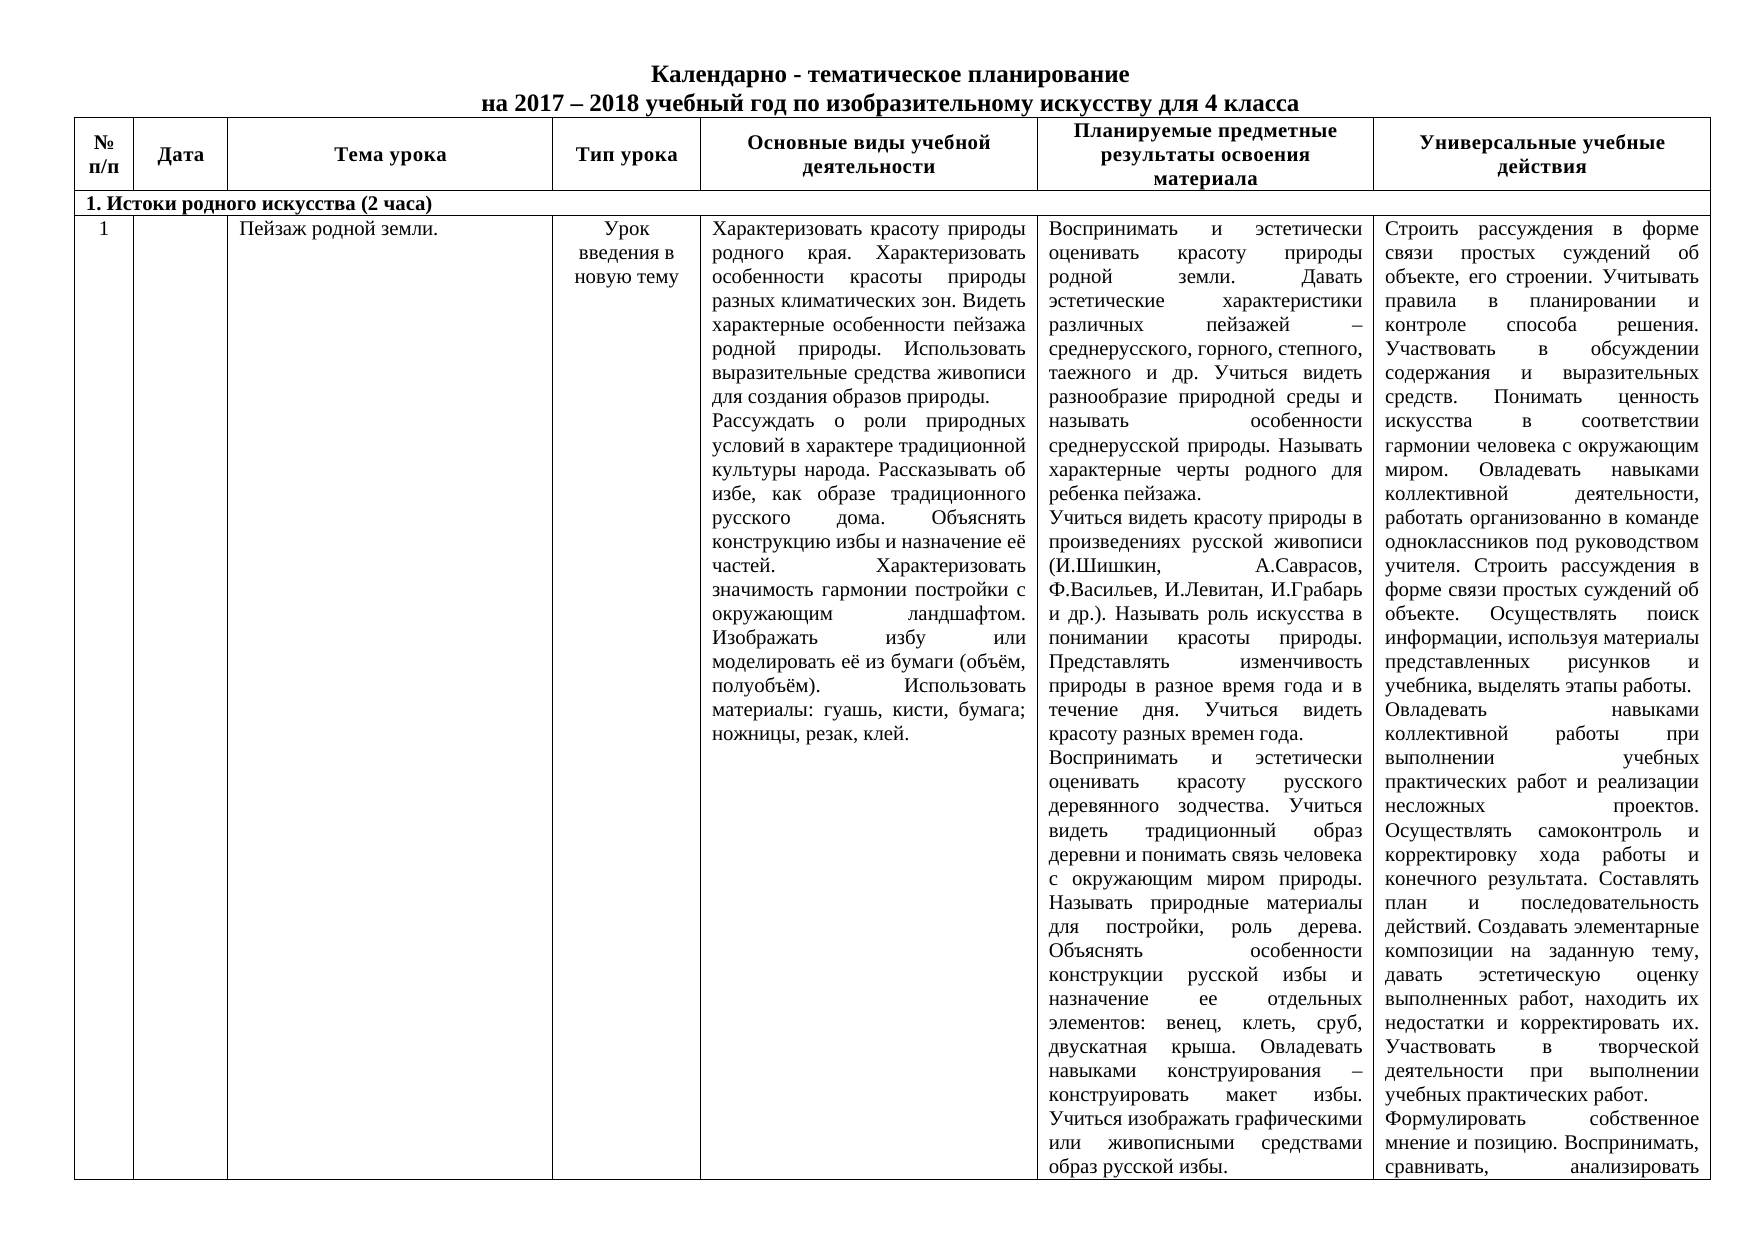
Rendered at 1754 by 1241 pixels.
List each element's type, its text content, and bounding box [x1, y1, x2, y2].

table_cell 1. Истоки родного искусства (2 часа) [75, 191, 1710, 215]
table_header Тема урока [228, 118, 552, 190]
table_header Универсальные учебные действия [1374, 118, 1710, 190]
table_cell Пейзаж родной земли. [228, 216, 552, 1178]
table_cell [134, 216, 227, 1178]
table_cell Воспринимать и эстетически оценивать красоту природы родной земли. Давать эстетические характеристики различных пейзажей – среднерусского, горного, степного, таежного и др. Учиться видеть разнообразие природной среды и называть особенности среднерусской природы. Называть характерные черты родного для ребенка пейзажа. Учиться видеть красоту природы в произведениях русской живописи (И.Шишкин, А.Саврасов, Ф.Васильев, И.Левитан, И.Грабарь и др.). Называть роль искусства в понимании красоты природы. Представлять изменчивость природы в разное время года и в течение дня. Учиться видеть красоту разных времен года. Воспринимать и эстетически оценивать красоту русского деревянного зодчества. Учиться видеть традиционный образ деревни и понимать связь человека с окружающим миром природы. Называть природные материалы для постройки, роль дерева. Объяснять особенности конструкции русской избы и назначение ее отдельных элементов: венец, клеть, сруб, двускатная крыша. Овладевать навыками конструирования – конструировать макет избы. Учиться изображать графическими или живописными средствами образ русской избы. [1038, 216, 1373, 1178]
table_cell 1 [75, 216, 133, 1178]
table_header Тип урока [553, 118, 700, 190]
table_cell Урок введения в новую тему [553, 216, 700, 1178]
table_cell Характеризовать красоту природы родного края. Характеризовать особенности красоты природы разных климатических зон. Видеть характерные особенности пейзажа родной природы. Использовать выразительные средства живописи для создания образов природы. Рассуждать о роли природных условий в характере традиционной культуры народа. Рассказывать об избе, как образе традиционного русского дома. Объяснять конструкцию избы и назначение её частей. Характеризовать значимость гармонии постройки с окружающим ландшафтом. Изображать избу или моделировать её из бумаги (объём, полуобъём). Использовать материалы: гуашь, кисти, бумага; ножницы, резак, клей. [701, 216, 1037, 1178]
table_header Дата [134, 118, 227, 190]
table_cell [1374, 216, 1710, 1178]
table_header № п/п [75, 118, 133, 190]
table_header Основные виды учебной деятельности [701, 118, 1037, 190]
text Календарно - тематическое планирование [86, 59, 1695, 88]
table_header Планируемые предметные результаты освоения материала [1038, 118, 1373, 190]
text на 2017 – 2018 учебный год по изобразительному искусству для 4 класса [86, 88, 1695, 117]
